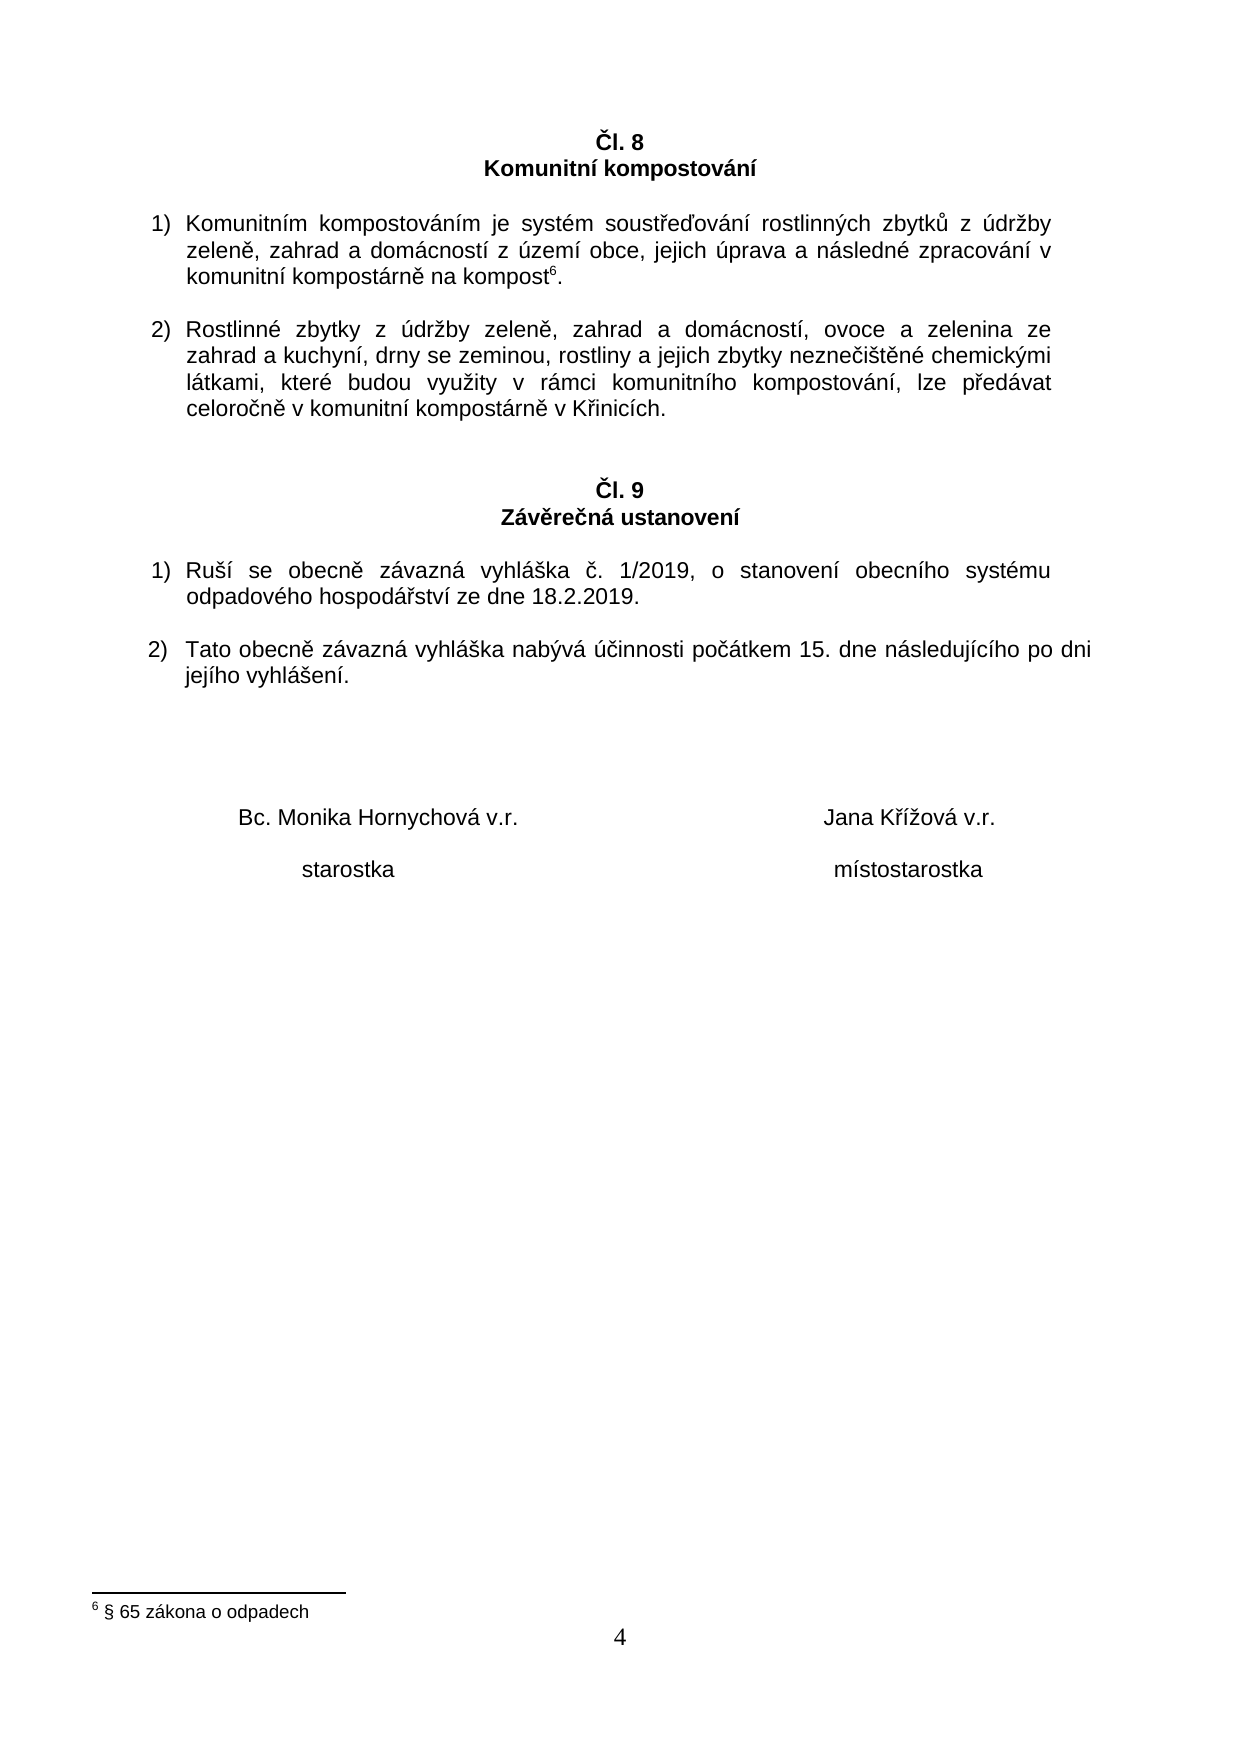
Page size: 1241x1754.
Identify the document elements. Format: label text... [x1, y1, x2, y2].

text Čl. 8 [228, 129, 1012, 155]
text Komunitní kompostování [228, 155, 1012, 182]
text Bc. Monika Hornychová v.r. Jana Křížová v.r. [92, 804, 1105, 830]
text starostka místostarostka [92, 856, 1105, 883]
list Tato obecně závazná vyhláška nabývá účinnosti počátkem 15. dne následujícího po dni jejího vyhlášení. [148, 636, 1092, 689]
list Ruší se obecně závazná vyhláška č. 1/2019, o stanovení obecního systému odpadového hospodářství ze dne 18.2.2019. [151, 557, 1052, 609]
text Čl. 9 [228, 478, 1012, 504]
list Komunitním kompostováním je systém soustřeďování rostlinných zbytků z údržby zeleně, zahrad a domácností z území obce, jejich úprava a následné zpracování v komunitní kompostárně na kompost. [151, 210, 1052, 289]
text Závěrečná ustanovení [228, 504, 1012, 530]
list Rostlinné zbytky z údržby zeleně, zahrad a domácností, ovoce a zelenina ze zahrad a kuchyní, drny se zeminou, rostliny a jejich zbytky neznečištěné chemickými látkami, které budou využity v rámci komunitního kompostování, lze předávat celoročně v komunitní kompostárně v Křinicích. [151, 316, 1052, 421]
